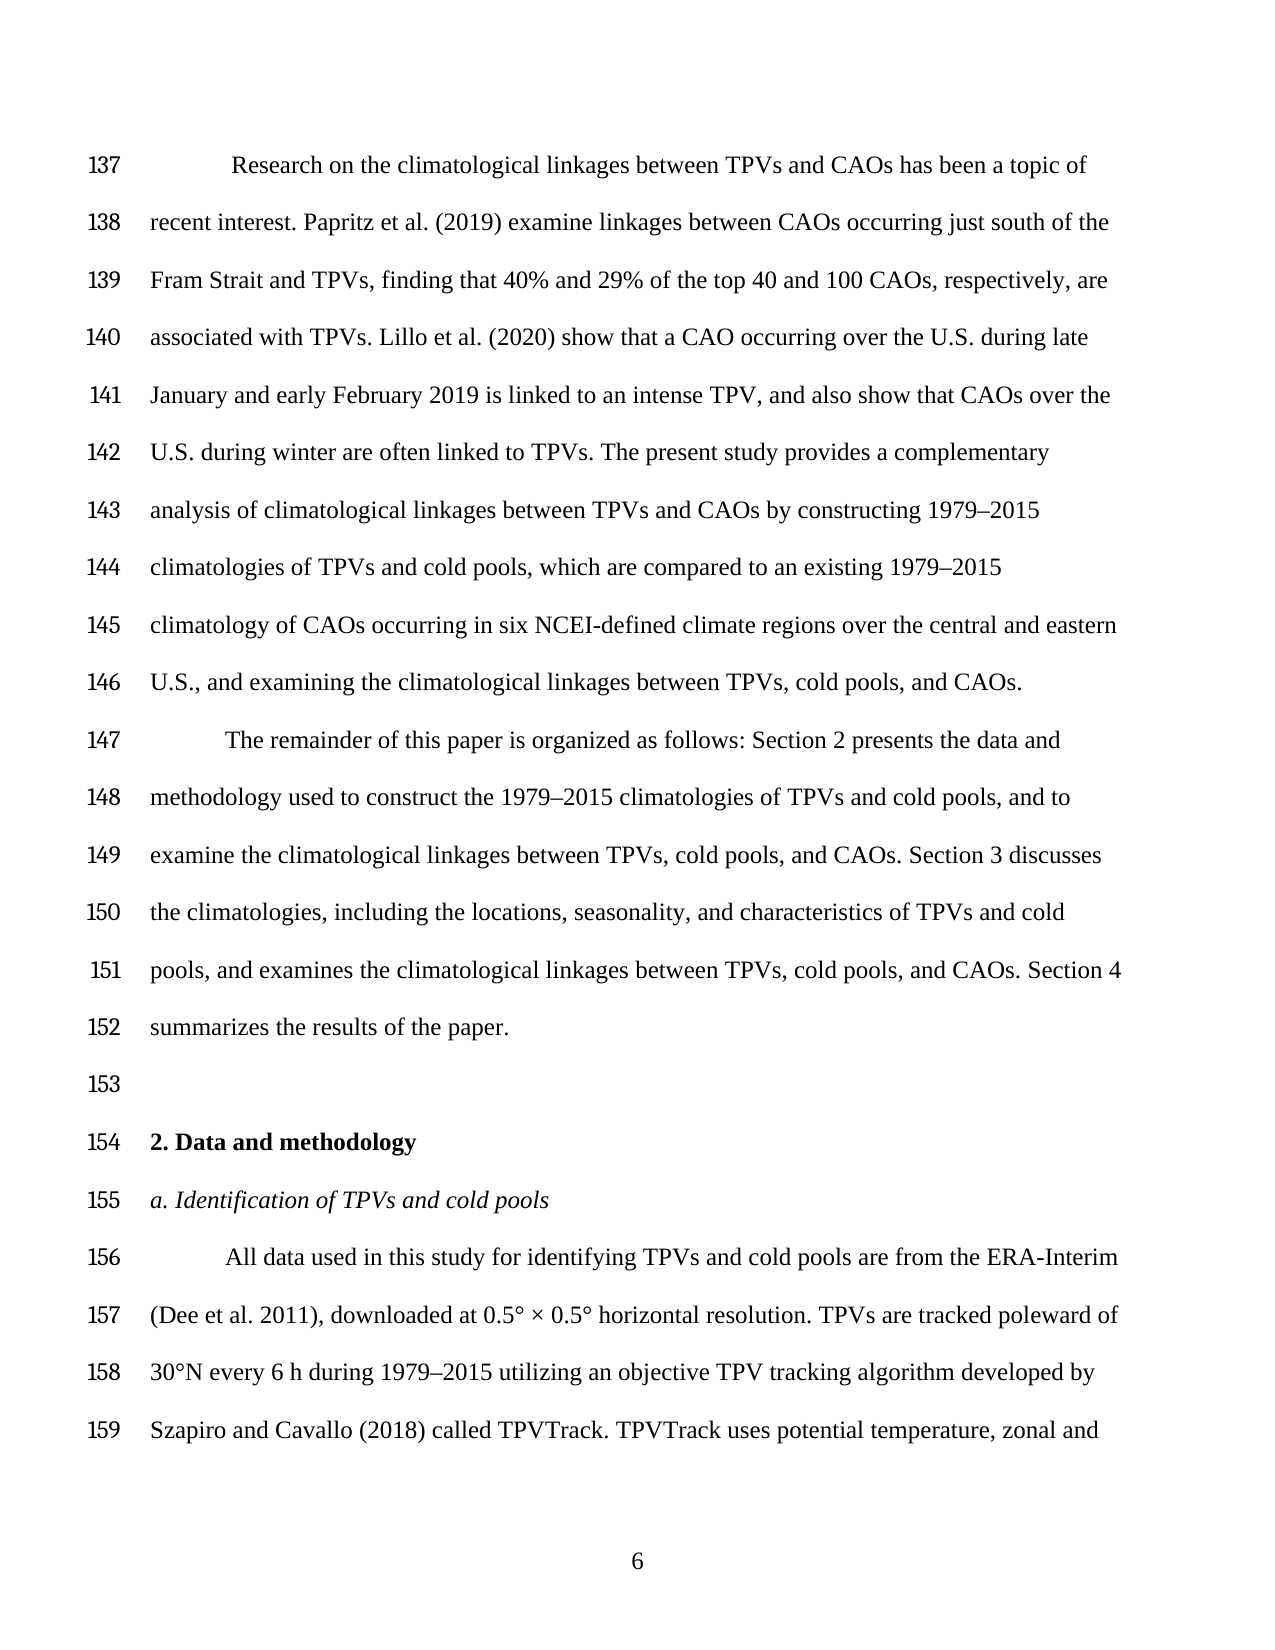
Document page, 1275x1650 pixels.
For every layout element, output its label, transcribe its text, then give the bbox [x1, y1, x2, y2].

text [150, 1242, 1125, 1444]
text a. Identification of TPVs and cold pools [150, 1185, 1125, 1214]
text 2. Data and methodology [150, 1127, 1125, 1156]
text The remainder of this paper is organized as follows: Section 2 presents the data and methodology used to construct the 1979–2015 climatologies of TPVs and cold pools, and to examine the climatological linkages between TPVs, cold pools, and CAOs. Section 3 discusses the climatologies, including the locations, seasonality, and characteristics of TPVs and cold pools, and examines the climatological linkages between TPVs, cold pools, and CAOs. Section 4 summarizes the results of the paper. [150, 725, 1125, 1041]
text Research on the climatological linkages between TPVs and CAOs has been a topic of recent interest. Papritz et al. (2019) examine linkages between CAOs occurring just south of the Fram Strait and TPVs, finding that 40% and 29% of the top 40 and 100 CAOs, respectively, are associated with TPVs. Lillo et al. (2020) show that a CAO occurring over the U.S. during late January and early February 2019 is linked to an intense TPV, and also show that CAOs over the U.S. during winter are often linked to TPVs. The present study provides a complementary analysis of climatological linkages between TPVs and CAOs by constructing 1979–2015 climatologies of TPVs and cold pools, which are compared to an existing 1979–2015 climatology of CAOs occurring in six NCEI-defined climate regions over the central and eastern U.S., and examining the climatological linkages between TPVs, cold pools, and CAOs. [150, 150, 1125, 696]
